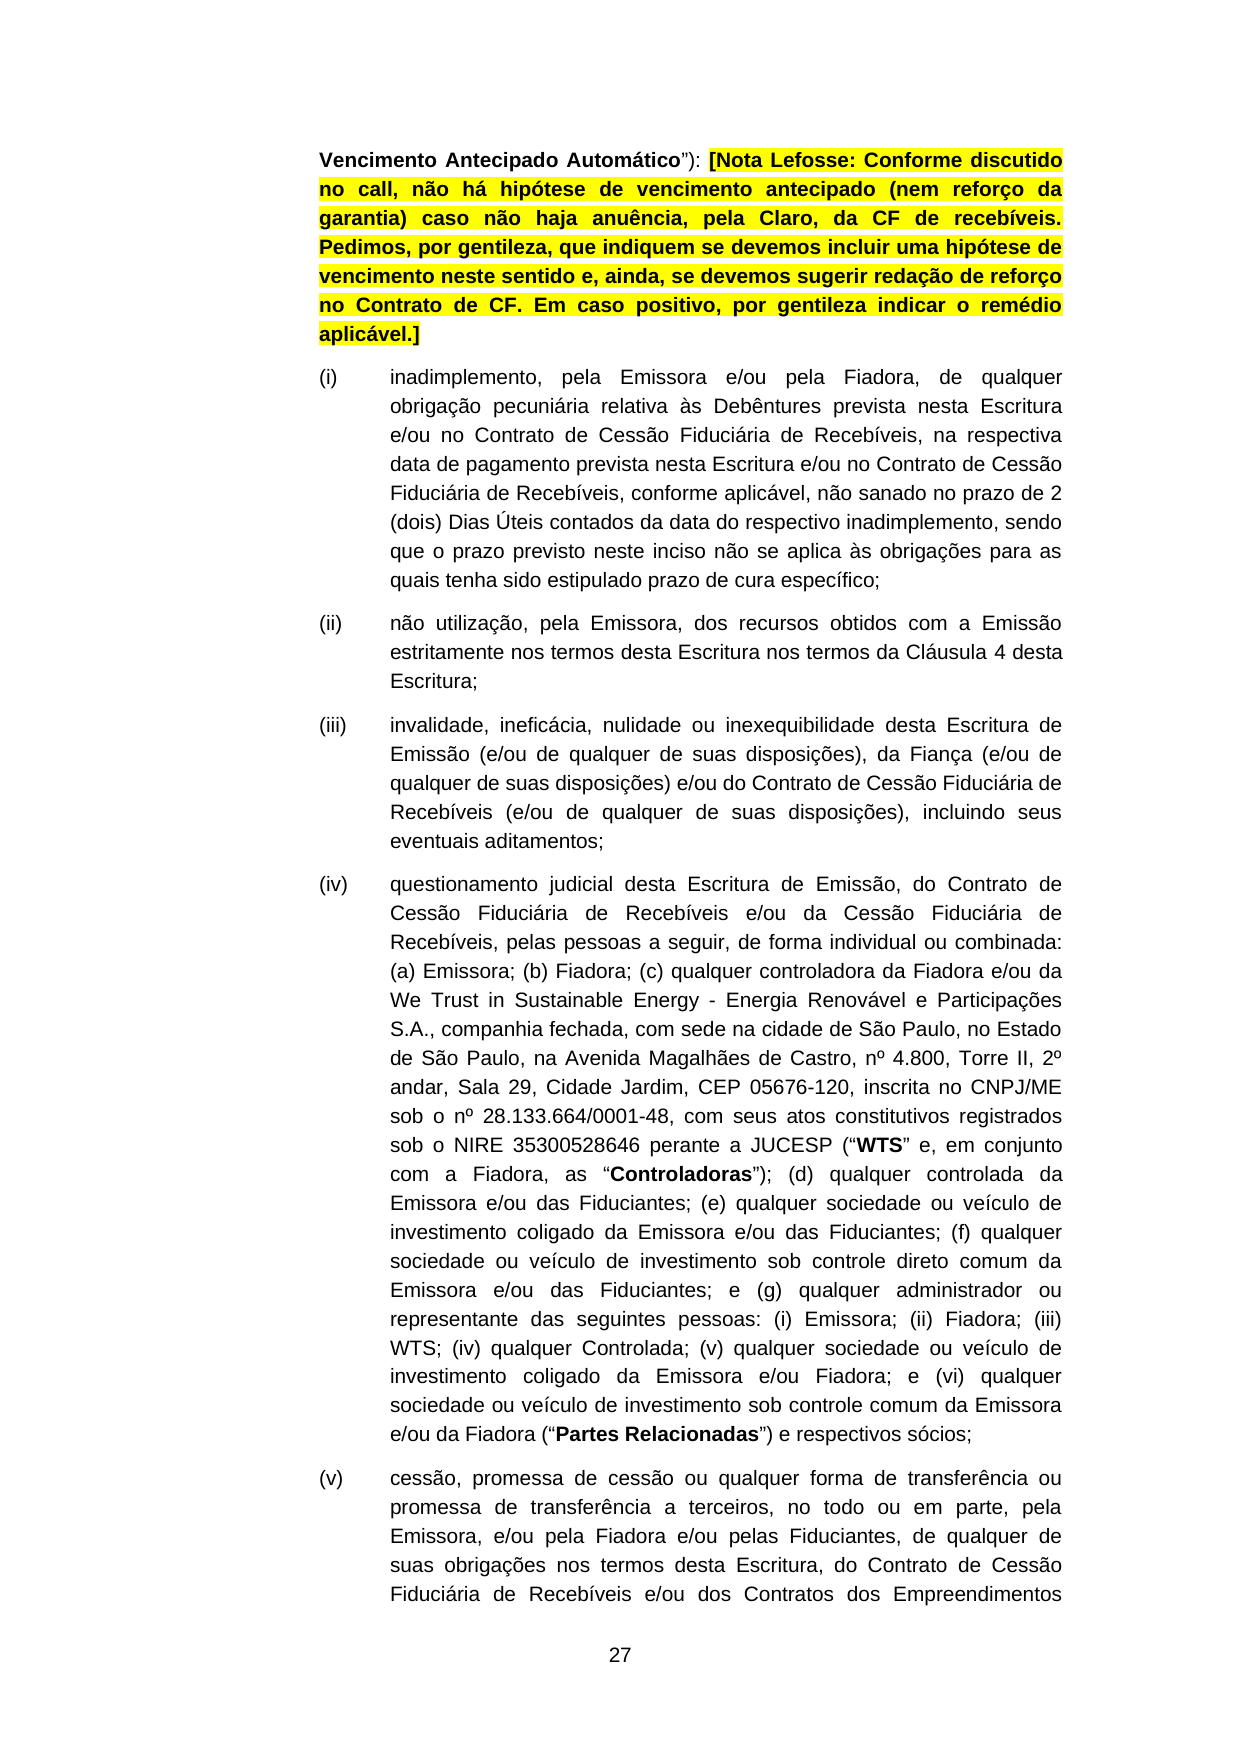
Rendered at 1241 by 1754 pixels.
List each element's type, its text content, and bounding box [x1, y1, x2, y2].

text invalidade, ineficácia, nulidade ou inexequibilidade desta Escritura de Emissão (e/ou de qualquer de suas disposições), da Fiança (e/ou de qualquer de suas disposições) e/ou do Contrato de Cessão Fiduciária de Recebíveis (e/ou de qualquer de suas disposições), incluindo seus eventuais aditamentos; [319, 713, 1063, 852]
text não utilização, pela Emissora, dos recursos obtidos com a Emissão estritamente nos termos desta Escritura nos termos da Cláusula 4 desta Escritura; [319, 611, 1063, 693]
text inadimplemento, pela Emissora e/ou pela Fiadora, de qualquer obrigação pecuniária relativa às Debêntures prevista nesta Escritura e/ou no Contrato de Cessão Fiduciária de Recebíveis, na respectiva data de pagamento prevista nesta Escritura e/ou no Contrato de Cessão Fiduciária de Recebíveis, conforme aplicável, não sanado no prazo de 2 (dois) Dias Úteis contados da data do respectivo inadimplemento, sendo que o prazo previsto neste inciso não se aplica às obrigações para as quais tenha sido estipulado prazo de cura específico; [319, 365, 1063, 592]
text questionamento judicial desta Escritura de Emissão, do Contrato de Cessão Fiduciária de Recebíveis e/ou da Cessão Fiduciária de Recebíveis, pelas pessoas a seguir, de forma individual ou combinada: (a) Emissora; (b) Fiadora; (c) qualquer controladora da Fiadora e/ou da We Trust in Sustainable Energy - Energia Renovável e Participações S.A., companhia fechada, com sede na cidade de São Paulo, no Estado de São Paulo, na Avenida Magalhães de Castro, nº 4.800, Torre II, 2º andar, Sala 29, Cidade Jardim, CEP 05676-120, inscrita no CNPJ/ME sob o nº 28.133.664/0001-48, com seus atos constitutivos registrados sob o NIRE 35300528646 perante a JUCESP (“WTS” e, em conjunto com a Fiadora, as “Controladoras”); (d) qualquer controlada da Emissora e/ou das Fiduciantes; (e) qualquer sociedade ou veículo de investimento coligado da Emissora e/ou das Fiduciantes; (f) qualquer sociedade ou veículo de investimento sob controle direto comum da Emissora e/ou das Fiduciantes; e (g) qualquer administrador ou representante das seguintes pessoas: (i) Emissora; (ii) Fiadora; (iii) WTS; (iv) qualquer Controlada; (v) qualquer sociedade ou veículo de investimento coligado da Emissora e/ou Fiadora; e (vi) qualquer sociedade ou veículo de investimento sob controle comum da Emissora e/ou da Fiadora (“Partes Relacionadas”) e respectivos sócios; [319, 872, 1063, 1446]
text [248, 148, 1063, 345]
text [319, 1466, 1063, 1606]
